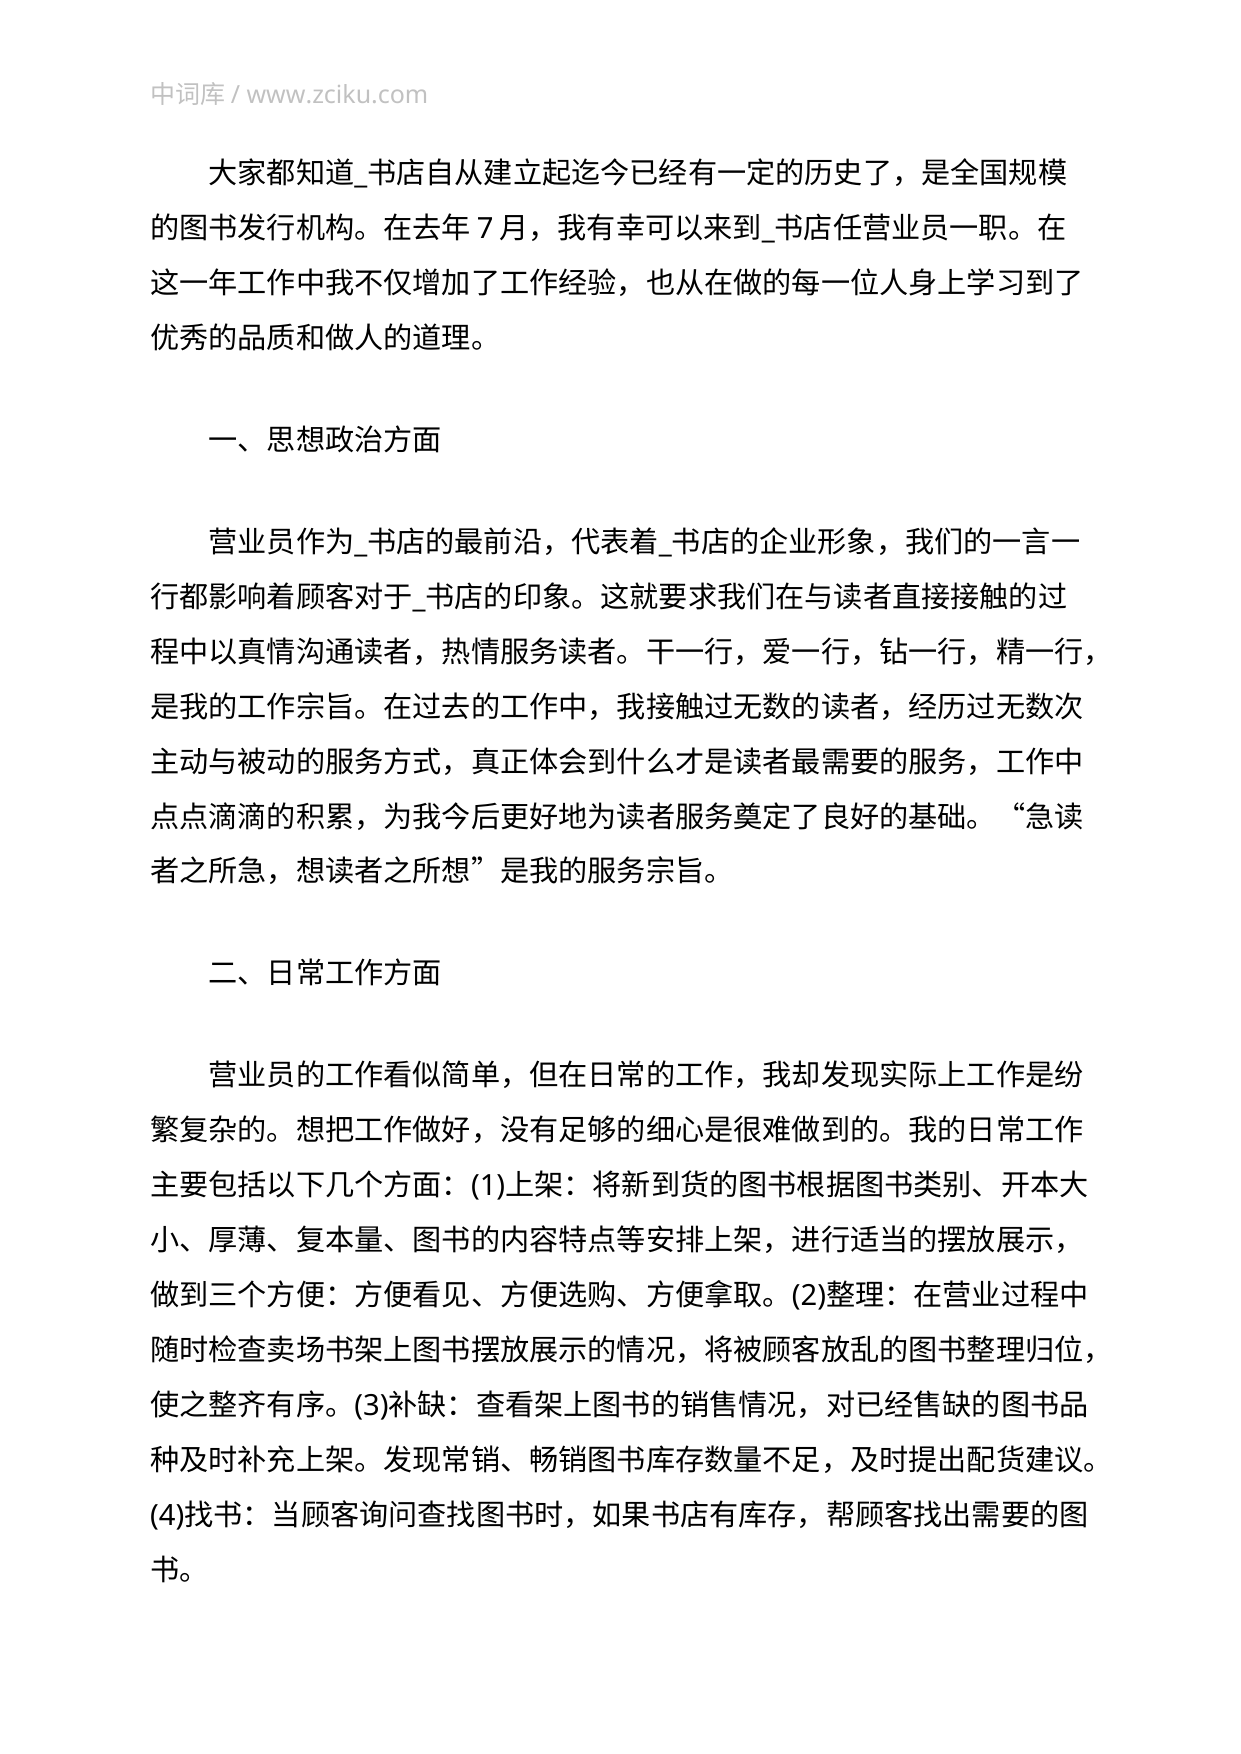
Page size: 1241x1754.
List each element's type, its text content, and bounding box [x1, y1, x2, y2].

text 二、日常工作方面 [150, 950, 1090, 992]
text 大家都知道_书店自从建立起迄今已经有一定的历史了，是全国规模的图书发行机构。在去年7月，我有幸可以来到_书店任营业员一职。在这一年工作中我不仅增加了工作经验，也从在做的每一位人身上学习到了优秀的品质和做人的道理。 [150, 150, 1090, 357]
text 一、思想政治方面 [150, 417, 1090, 459]
text 营业员的工作看似简单，但在日常的工作，我却发现实际上工作是纷繁复杂的。想把工作做好，没有足够的细心是很难做到的。我的日常工作主要包括以下几个方面：(1)上架：将新到货的图书根据图书类别、开本大小、厚薄、复本量、图书的内容特点等安排上架，进行适当的摆放展示，做到三个方便：方便看见、方便选购、方便拿取。(2)整理：在营业过程中随时检查卖场书架上图书摆放展示的情况，将被顾客放乱的图书整理归位，使之整齐有序。(3)补缺：查看架上图书的销售情况，对已经售缺的图书品种及时补充上架。发现常销、畅销图书库存数量不足，及时提出配货建议。(4)找书：当顾客询问查找图书时，如果书店有库存，帮顾客找出需要的图书。 [150, 1052, 1090, 1588]
text 营业员作为_书店的最前沿，代表着_书店的企业形象，我们的一言一行都影响着顾客对于_书店的印象。这就要求我们在与读者直接接触的过程中以真情沟通读者，热情服务读者。干一行，爱一行，钻一行，精一行，是我的工作宗旨。在过去的工作中，我接触过无数的读者，经历过无数次主动与被动的服务方式，真正体会到什么才是读者最需要的服务，工作中点点滴滴的积累，为我今后更好地为读者服务奠定了良好的基础。“急读者之所急，想读者之所想”是我的服务宗旨。 [150, 518, 1090, 890]
